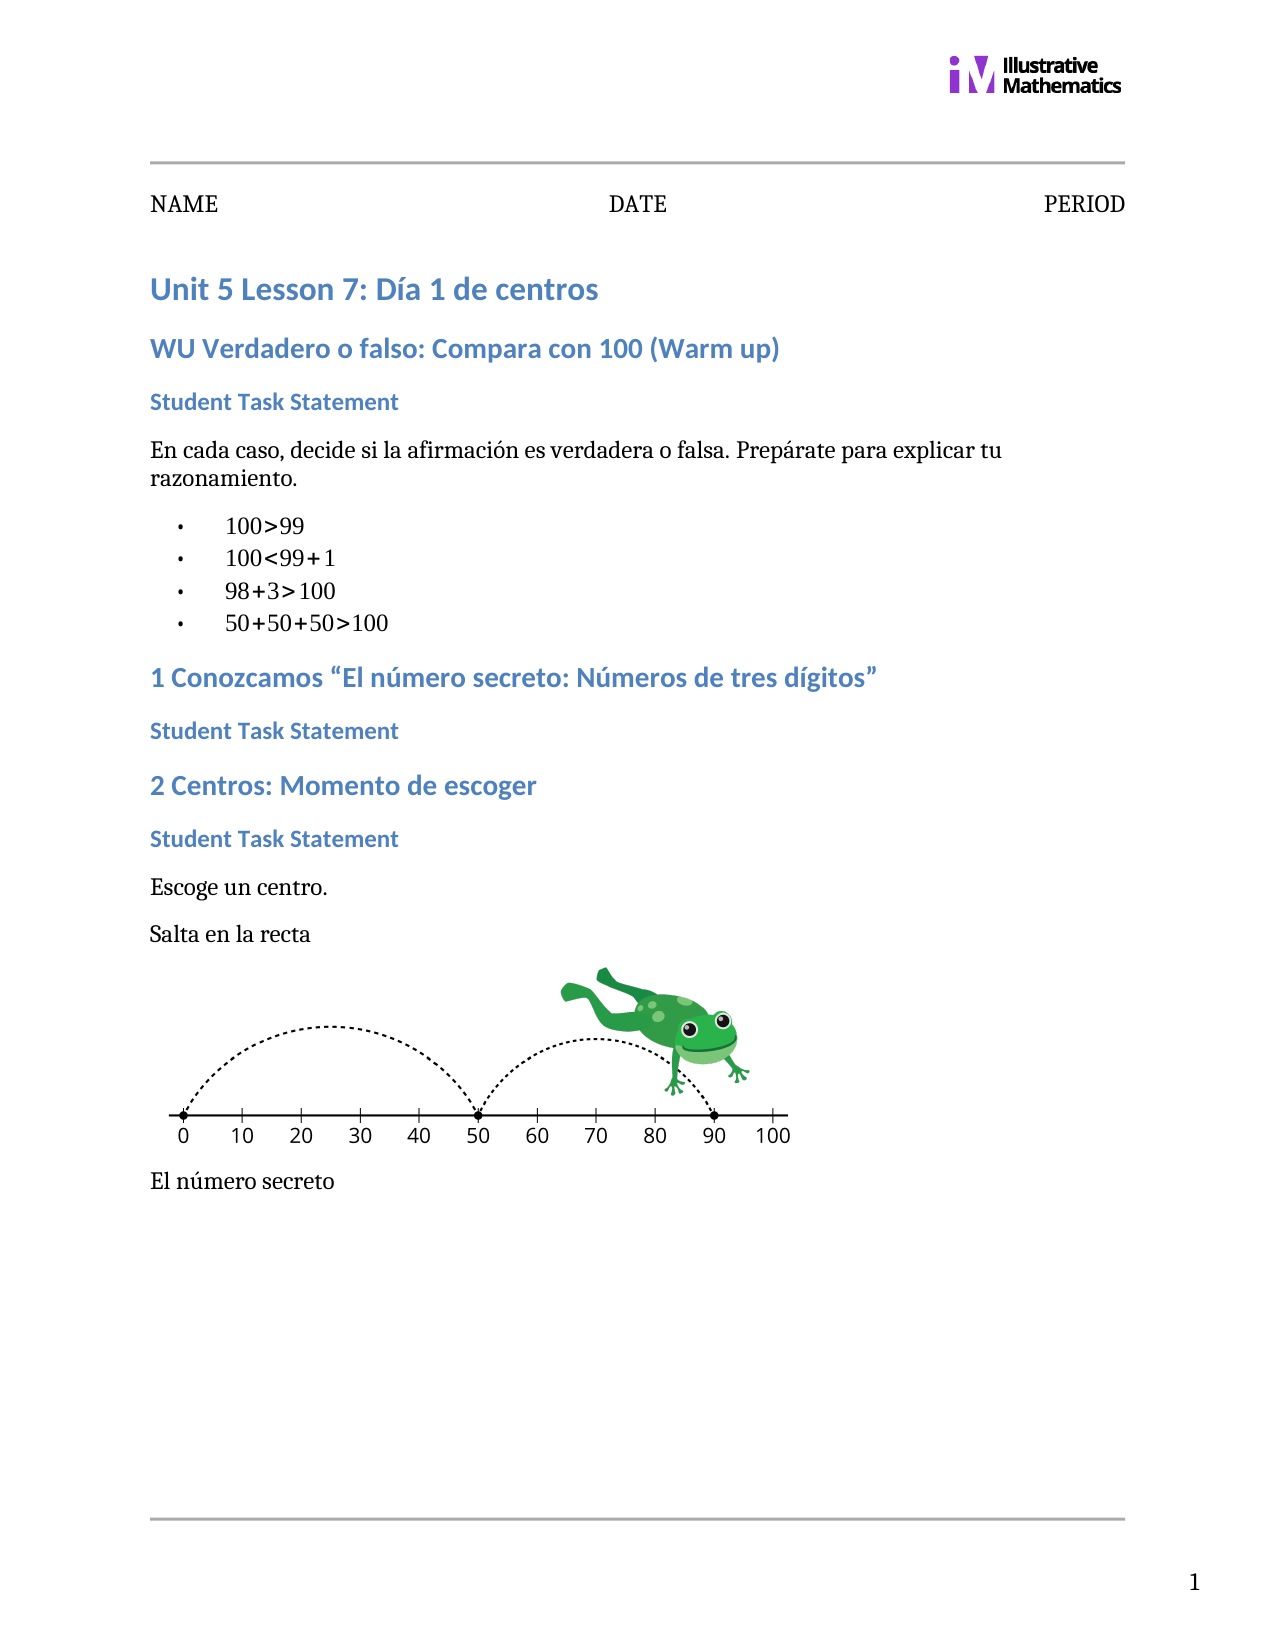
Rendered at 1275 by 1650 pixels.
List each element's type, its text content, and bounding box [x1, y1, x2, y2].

picture [949, 55, 1121, 93]
subtitle Student Task Statement [150, 386, 1125, 417]
text Escoge un centro. [150, 872, 1125, 901]
text El número secreto [150, 1167, 1125, 1196]
subtitle Student Task Statement [150, 715, 1125, 746]
subtitle 1 Conozcamos “El número secreto: Números de tres dígitos” [150, 659, 1125, 694]
subtitle 2 Centros: Momento de escoger [150, 767, 1125, 802]
subtitle WU Verdadero o falso: Compara con 100 (Warm up) [150, 330, 1125, 366]
picture [168, 967, 791, 1149]
subtitle Student Task Statement [150, 823, 1125, 854]
text En cada caso, decide si la afirmación es verdadera o falsa. Prepárate para explicar tu razonamiento. [150, 436, 1125, 493]
subtitle Unit 5 Lesson 7: Día 1 de centros [150, 268, 1125, 309]
text Salta en la recta [150, 920, 1125, 949]
